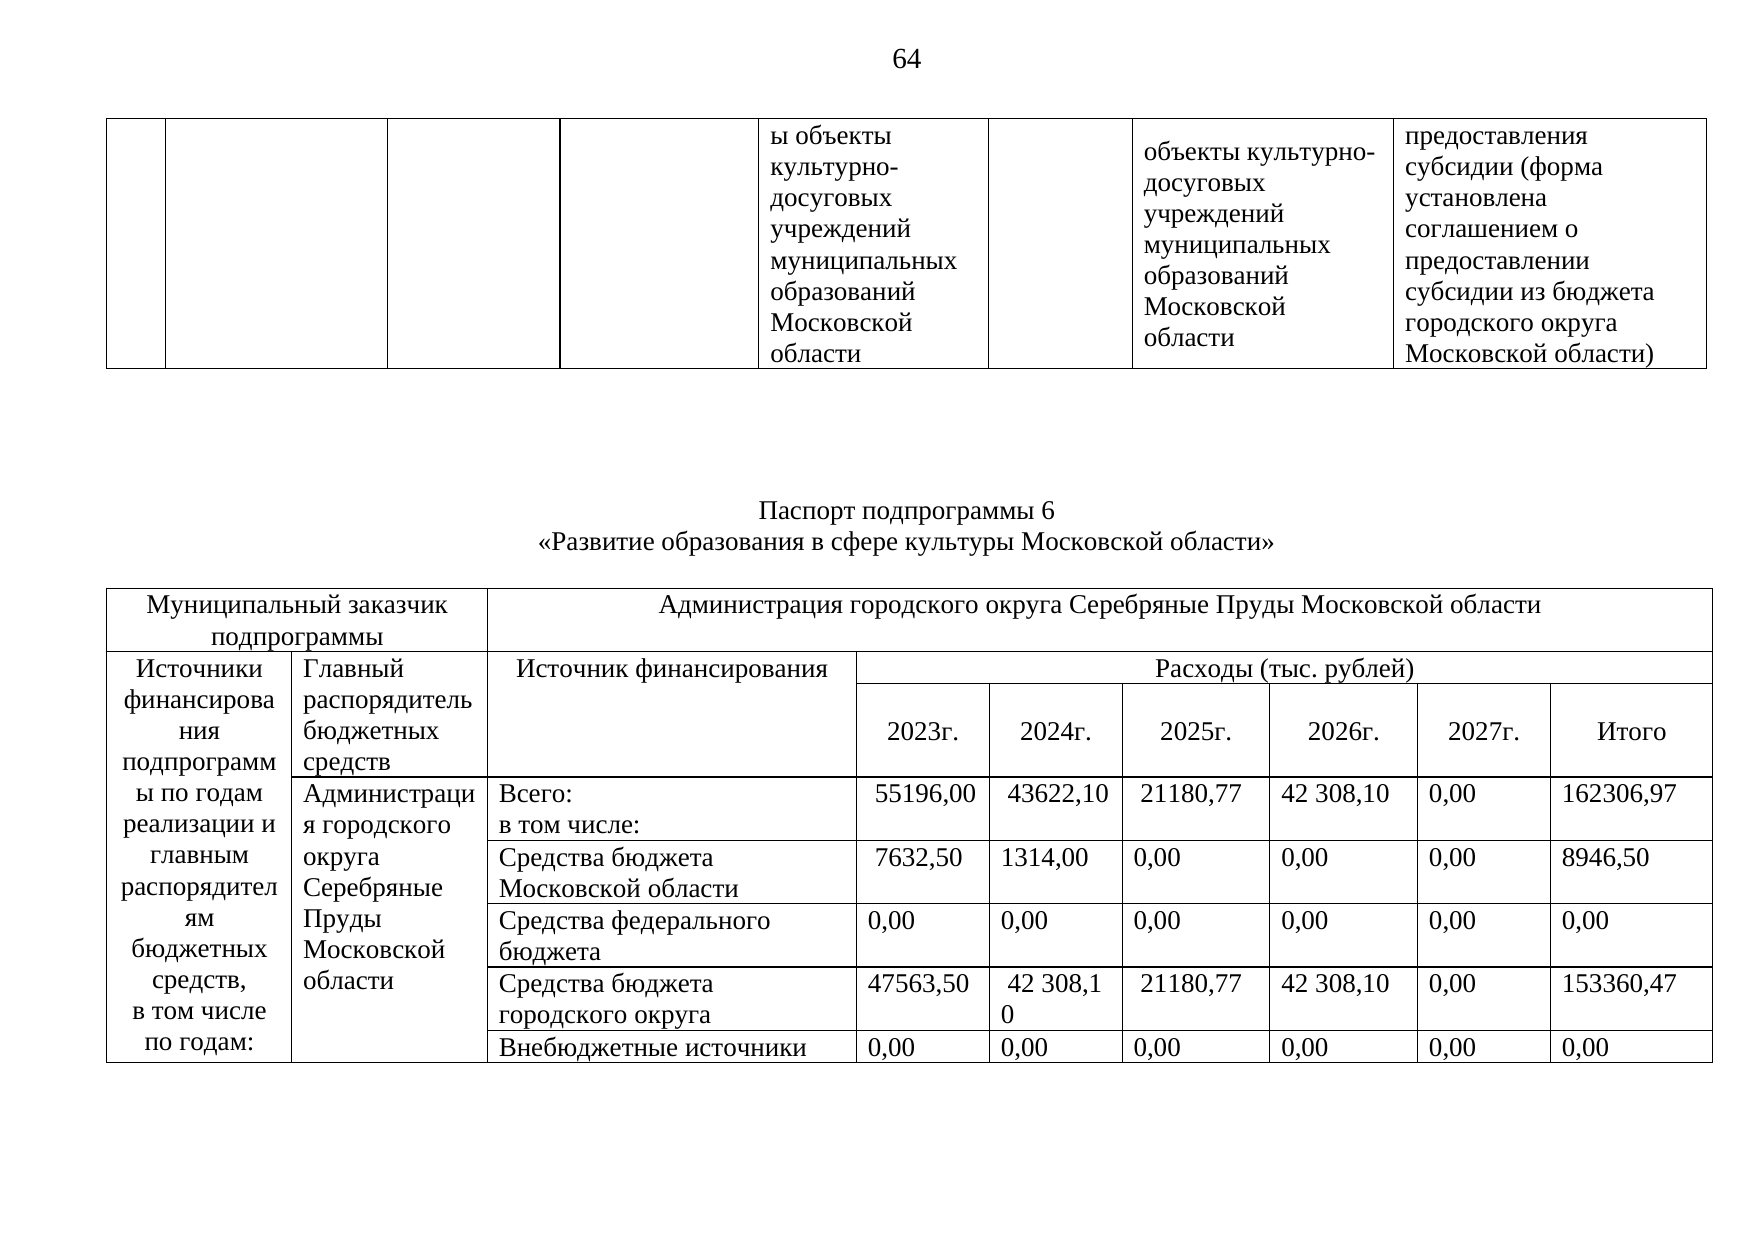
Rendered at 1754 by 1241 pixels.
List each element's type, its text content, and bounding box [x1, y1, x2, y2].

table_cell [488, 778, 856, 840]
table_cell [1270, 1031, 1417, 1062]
text Паспорт подпрограммы 6 [118, 494, 1695, 525]
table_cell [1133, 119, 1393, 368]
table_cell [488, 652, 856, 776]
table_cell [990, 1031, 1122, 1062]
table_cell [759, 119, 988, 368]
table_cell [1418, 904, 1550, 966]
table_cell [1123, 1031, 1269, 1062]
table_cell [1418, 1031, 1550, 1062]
text «Развитие образования в сфере культуры Московской области» [118, 525, 1695, 556]
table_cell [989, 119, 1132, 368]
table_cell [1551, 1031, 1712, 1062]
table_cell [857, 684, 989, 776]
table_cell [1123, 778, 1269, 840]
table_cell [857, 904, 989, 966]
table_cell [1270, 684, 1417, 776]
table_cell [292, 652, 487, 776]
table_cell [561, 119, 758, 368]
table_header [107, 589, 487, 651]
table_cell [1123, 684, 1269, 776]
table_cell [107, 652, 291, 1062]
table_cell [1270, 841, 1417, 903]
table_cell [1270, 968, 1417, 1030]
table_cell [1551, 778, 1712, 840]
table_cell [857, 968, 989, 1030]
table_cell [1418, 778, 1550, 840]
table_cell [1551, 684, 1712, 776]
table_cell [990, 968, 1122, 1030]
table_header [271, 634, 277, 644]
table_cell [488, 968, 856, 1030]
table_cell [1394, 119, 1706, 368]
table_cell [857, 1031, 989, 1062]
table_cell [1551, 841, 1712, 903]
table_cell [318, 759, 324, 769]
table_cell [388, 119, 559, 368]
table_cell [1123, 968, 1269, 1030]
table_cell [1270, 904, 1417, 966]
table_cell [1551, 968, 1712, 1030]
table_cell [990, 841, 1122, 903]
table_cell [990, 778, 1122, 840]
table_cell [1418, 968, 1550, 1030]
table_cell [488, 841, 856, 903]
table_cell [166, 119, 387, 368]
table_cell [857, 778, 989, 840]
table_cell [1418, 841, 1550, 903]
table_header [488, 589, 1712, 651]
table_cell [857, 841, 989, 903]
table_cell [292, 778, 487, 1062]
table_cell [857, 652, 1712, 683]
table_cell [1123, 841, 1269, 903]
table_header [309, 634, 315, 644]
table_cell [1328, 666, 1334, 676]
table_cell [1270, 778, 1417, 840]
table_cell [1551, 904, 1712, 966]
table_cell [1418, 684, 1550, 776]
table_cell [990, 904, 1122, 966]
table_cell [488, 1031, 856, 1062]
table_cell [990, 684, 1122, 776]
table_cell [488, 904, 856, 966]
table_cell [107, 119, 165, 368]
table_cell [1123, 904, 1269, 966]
